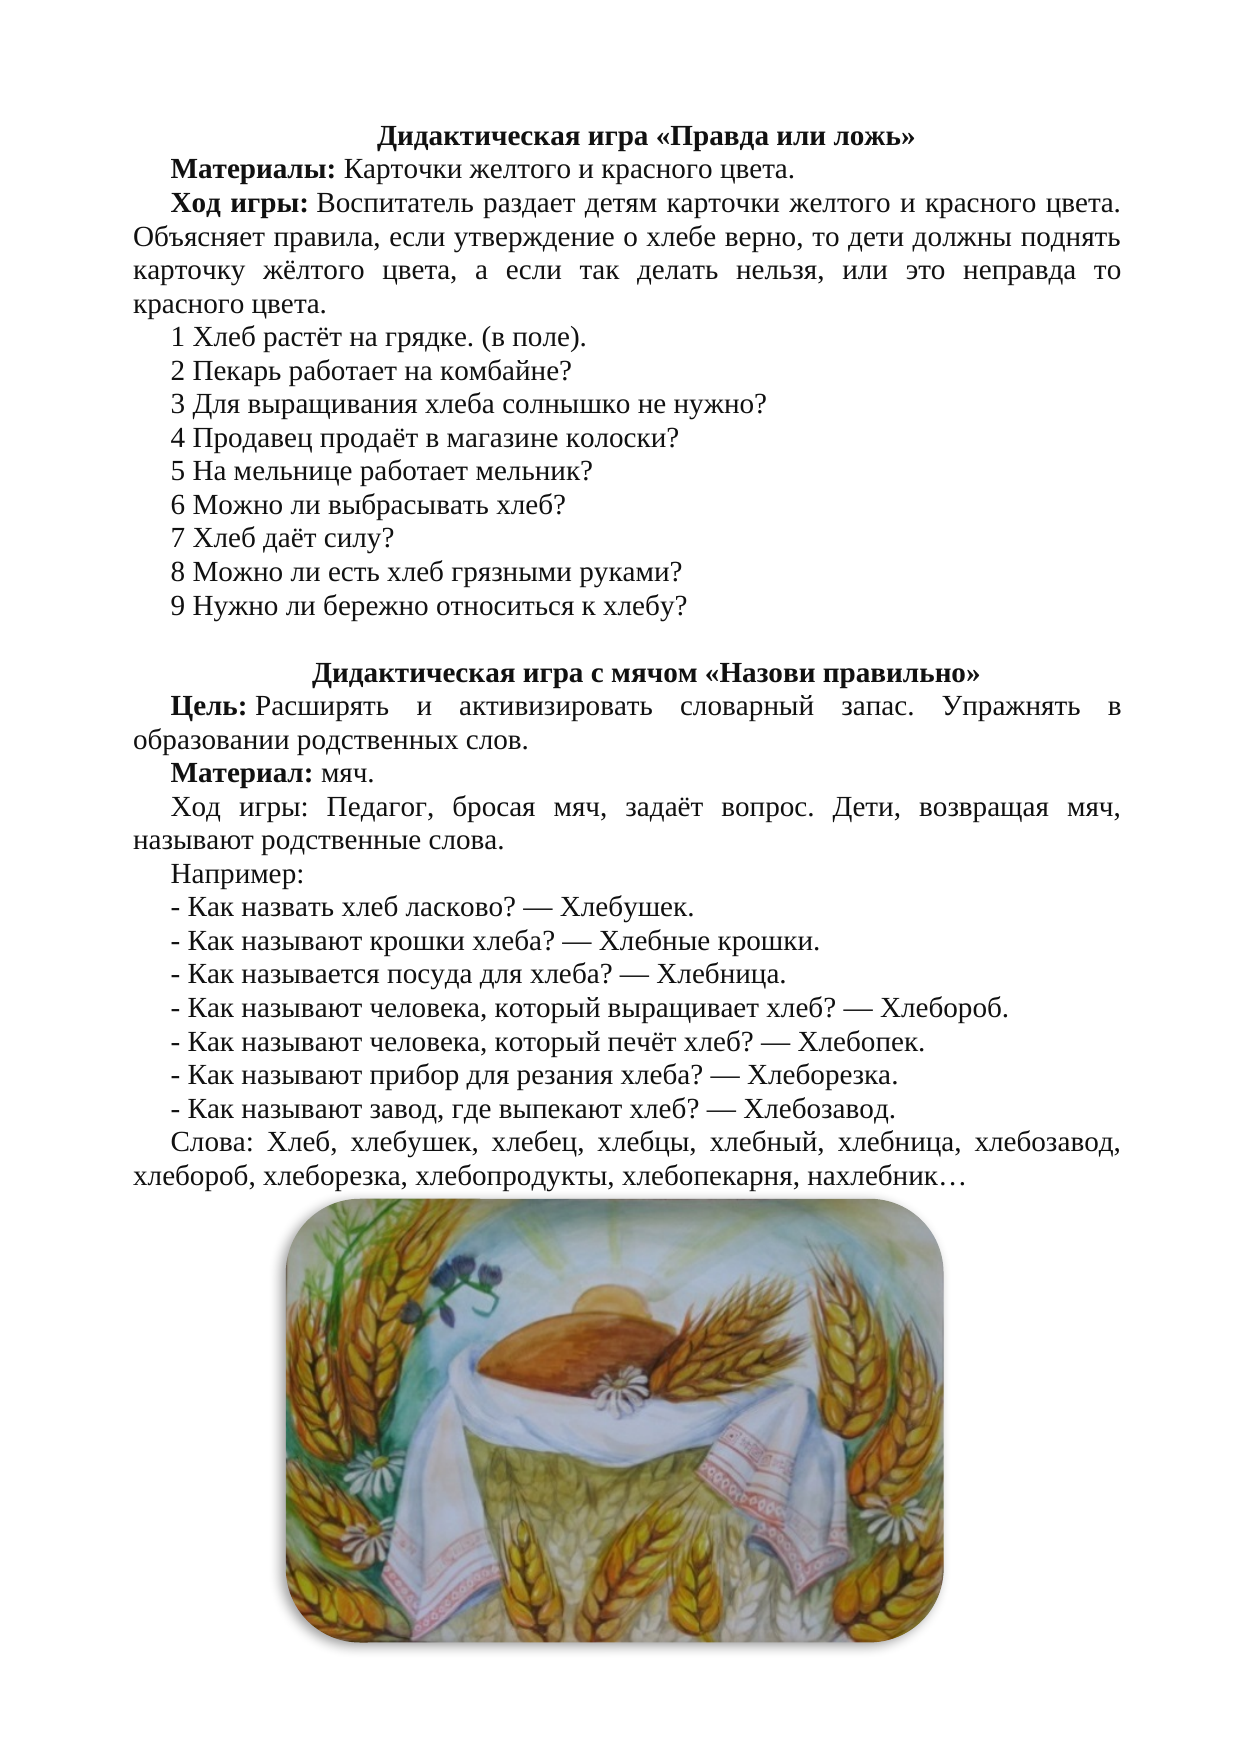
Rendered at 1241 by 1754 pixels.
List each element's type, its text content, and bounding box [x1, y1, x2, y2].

text 7 Хлеб даёт силу? [133, 521, 1122, 554]
text 2 Пекарь работает на комбайне? [133, 353, 1122, 386]
text Материалы: Карточки желтого и красного цвета. [133, 152, 1122, 185]
text - Как назвать хлеб ласково? — Хлебушек. [133, 889, 1122, 923]
text 1 Хлеб растёт на грядке. (в поле). [133, 319, 1122, 353]
text Ход игры: Педагог, бросая мяч, задаёт вопрос. Дети, возвращая мяч, называют родственные слова. [133, 789, 1122, 856]
text Слова: Хлеб, хлебушек, хлебец, хлебцы, хлебный, хлебница, хлебозавод, хлебороб, хлеборезка, хлебопродукты, хлебопекарня, нахлебник… [133, 1124, 1122, 1191]
text 3 Для выращивания хлеба солнышко не нужно? [133, 386, 1122, 420]
text Материал: мяч. [133, 755, 1122, 789]
text - Как называется посуда для хлеба? — Хлебница. [133, 957, 1122, 990]
text Цель: Расширять и активизировать словарный запас. Упражнять в образовании родственных слов. [133, 688, 1122, 755]
text - Как называют завод, где выпекают хлеб? — Хлебозавод. [133, 1091, 1122, 1124]
text 8 Можно ли есть хлеб грязными руками? [133, 554, 1122, 588]
text Дидактическая игра с мячом «Назови правильно» [133, 655, 1122, 688]
text - Как называют человека, который выращивает хлеб? — Хлебороб. [133, 990, 1122, 1024]
text 5 На мельнице работает мельник? [133, 453, 1122, 487]
text Дидактическая игра «Правда или ложь» [133, 118, 1122, 152]
text - Как называют человека, который печёт хлеб? — Хлебопек. [133, 1024, 1122, 1057]
text Ход игры: Воспитатель раздает детям карточки желтого и красного цвета. Объясняет правила, если утверждение о хлебе верно, то дети должны поднять карточку жёлтого цвета, а если так делать нельзя, или это неправда то красного цвета. [133, 185, 1122, 319]
text Например: [133, 856, 1122, 889]
text 6 Можно ли выбрасывать хлеб? [133, 487, 1122, 521]
text - Как называют прибор для резания хлеба? — Хлеборезка. [133, 1057, 1122, 1091]
picture [285, 1198, 944, 1643]
text - Как называют крошки хлеба? — Хлебные крошки. [133, 923, 1122, 957]
text 4 Продавец продаёт в магазине колоски? [133, 420, 1122, 453]
text 9 Нужно ли бережно относиться к хлебу? [133, 588, 1122, 621]
